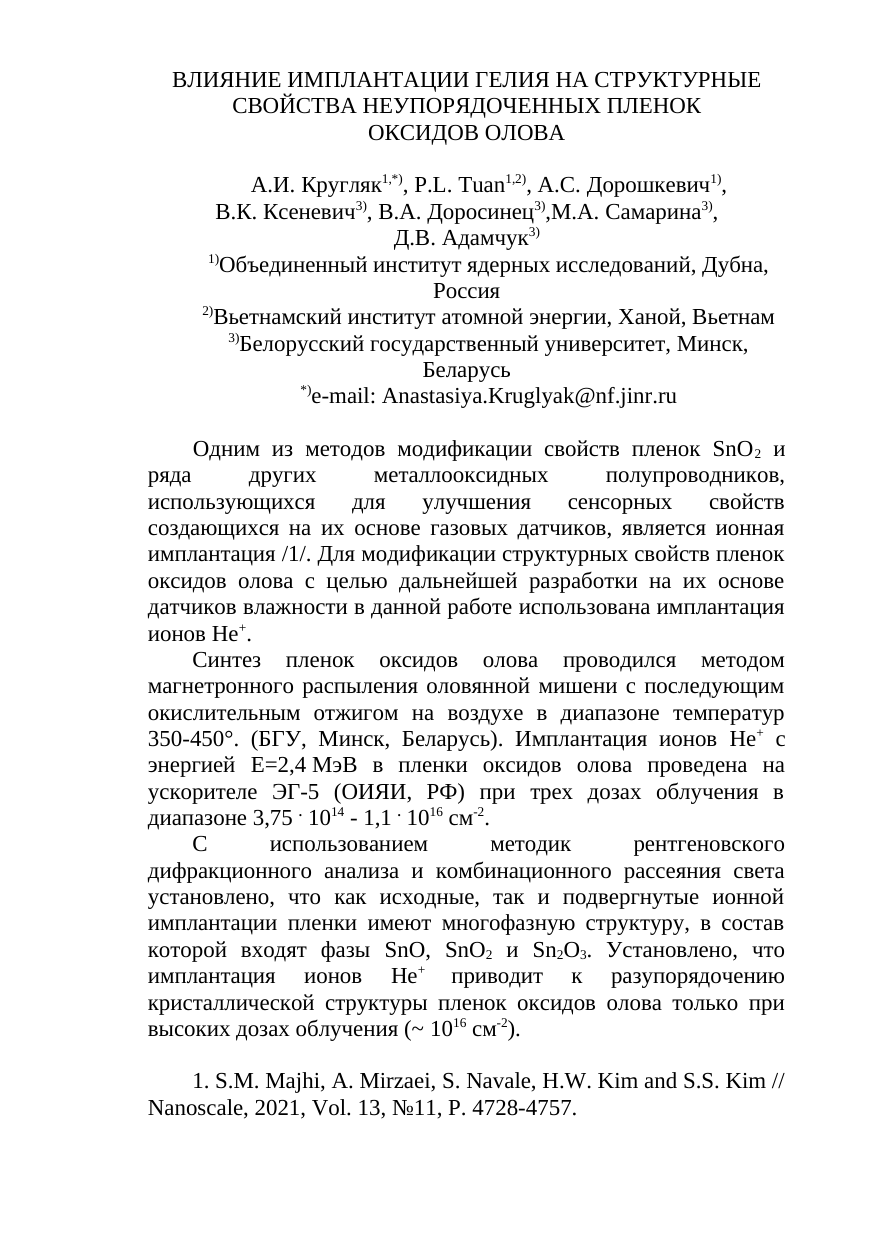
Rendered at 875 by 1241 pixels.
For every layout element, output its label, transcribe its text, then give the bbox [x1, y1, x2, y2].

text *)e-mail: Anastasiya.Kruglyak@nf.jinr.ru [148, 382, 785, 409]
text ОКСИДОВ ОЛОВА [148, 119, 785, 145]
text Синтез пленок оксидов олова проводился методом магнетронного распыления оловянной мишени с последующим окислительным отжигом на воздухе в диапазоне температур 350-450°. (БГУ, Минск, Беларусь). Имплантация ионов He+ с энергией E=2,4 МэВ в пленки оксидов олова проведена на ускорителе ЭГ-5 (ОИЯИ, РФ) при трех дозах облучения в диапазоне 3,75 . 1014 - 1,1 . 1016 cм-2. [148, 646, 785, 830]
text 2)Вьетнамский институт атомной энергии, Ханой, Вьетнам [148, 303, 785, 330]
text 1)Объединенный институт ядерных исследований, Дубна, Россия [148, 251, 785, 303]
text С использованием методик рентгеновского дифракционного анализа и комбинационного рассеяния света установлено, что как исходные, так и подвергнутые ионной имплантации пленки имеют многофазную структуру, в состав которой входят фазы SnO, SnO2 и Sn2O3. Установлено, что имплантация ионов He+ приводит к разупорядочению кристаллической структуры пленок оксидов олова только при высоких дозах облучения (~ 1016 cм-2). [148, 830, 785, 1041]
text ВЛИЯНИЕ ИМПЛАНТАЦИИ ГЕЛИЯ НА СТРУКТУРНЫЕ СВОЙСТВА НЕУПОРЯДОЧЕННЫХ ПЛЕНОК [148, 66, 785, 119]
text Одним из методов модификации свойств пленок SnO2 и ряда других металлооксидных полупроводников, использующихся для улучшения сенсорных свойств создающихся на их основе газовых датчиков, является ионная имплантация /1/. Для модификации структурных свойств пленок оксидов олова с целью дальнейшей разработки на их основе датчиков влажности в данной работе использована имплантация ионов He+. [148, 435, 785, 646]
text 1. S.M. Majhi, A. Mirzaei, S. Navale, H.W. Kim and S.S. Kim // Nanoscale, 2021, Vol. 13, №11, P. 4728-4757. [148, 1068, 785, 1120]
text А.И. Кругляк1,*), P.L. Tuan1,2), А.С. Дорошкевич1), В.К. Ксеневич3), В.А. Доросинец3),М.А. Самарина3), Д.В. Адамчук3) [148, 172, 785, 251]
text 3)Белорусский государственный университет, Минск, Беларусь [148, 330, 785, 382]
